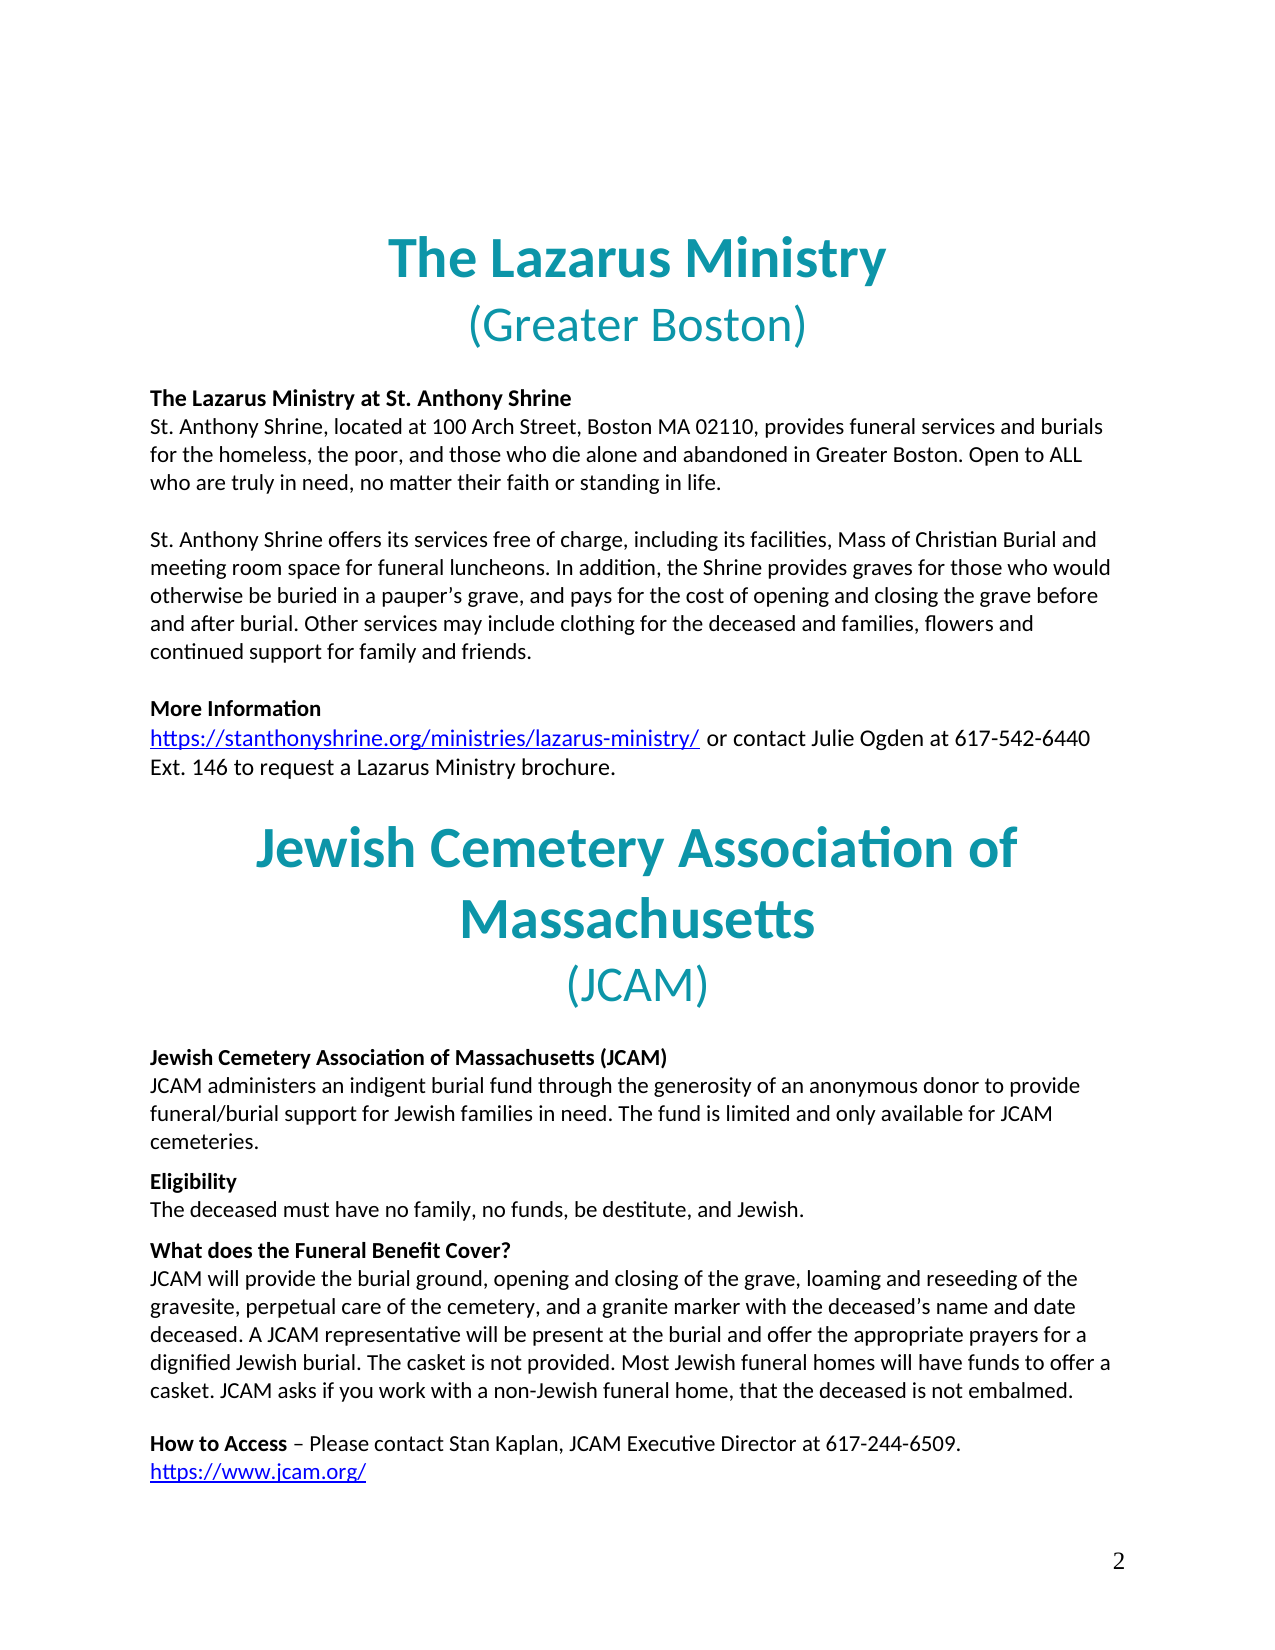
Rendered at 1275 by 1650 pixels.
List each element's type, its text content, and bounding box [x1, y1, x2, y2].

text JCAM administers an indigent burial fund through the generosity of an anonymous donor to provide funeral/burial support for Jewish families in need. The fund is limited and only available for JCAM cemeteries. [150, 1071, 1125, 1155]
text JCAM will provide the burial ground, opening and closing of the grave, loaming and reseeding of the gravesite, perpetual care of the cemetery, and a granite marker with the deceased’s name and date deceased. A JCAM representative will be present at the burial and offer the appropriate prayers for a dignified Jewish burial. The casket is not provided. Most Jewish funeral homes will have funds to offer a casket. JCAM asks if you work with a non-Jewish funeral home, that the deceased is not embalmed. [150, 1264, 1125, 1404]
text More Information [150, 694, 1125, 723]
text Jewish Cemetery Association of Massachusetts [150, 810, 1125, 953]
text St. Anthony Shrine, located at , provides funeral services and burials for the homeless, the poor, and those who die alone and abandoned in Greater Boston. Open to ALL who are truly in need, no matter their faith or standing in life. [150, 412, 1125, 496]
text https://www.jcam.org/ [150, 1457, 1125, 1485]
text What does the Funeral Benefit Cover? [150, 1236, 1125, 1264]
text https://stanthonyshrine.org/ministries/lazarus-ministry/ or contact Julie Ogden at 617-542-6440 Ext. 146 to request a Lazarus Ministry brochure. [150, 723, 1125, 781]
text St. Anthony Shrine offers its services free of charge, including its facilities, Mass of Christian Burial and meeting room space for funeral luncheons. In addition, the Shrine provides graves for those who would otherwise be buried in a pauper’s grave, and pays for the cost of opening and closing the grave before and after burial. Other services may include clothing for the deceased and families, flowers and continued support for family and friends. [150, 525, 1125, 665]
text Eligibility [150, 1167, 1125, 1195]
text Jewish Cemetery Association of Massachusetts (JCAM) [150, 1043, 1125, 1071]
text (Greater Boston) [150, 292, 1125, 353]
text The Lazarus Ministry at Anthony Shrine [150, 383, 1125, 412]
text The deceased must have no family, no funds, be destitute, and Jewish. [150, 1195, 1125, 1223]
text (JCAM) [150, 953, 1125, 1014]
text How to Access – Please contact Stan Kaplan, JCAM Executive Director at 617-244-6509. [150, 1429, 1125, 1457]
text The Lazarus Ministry [150, 221, 1125, 292]
